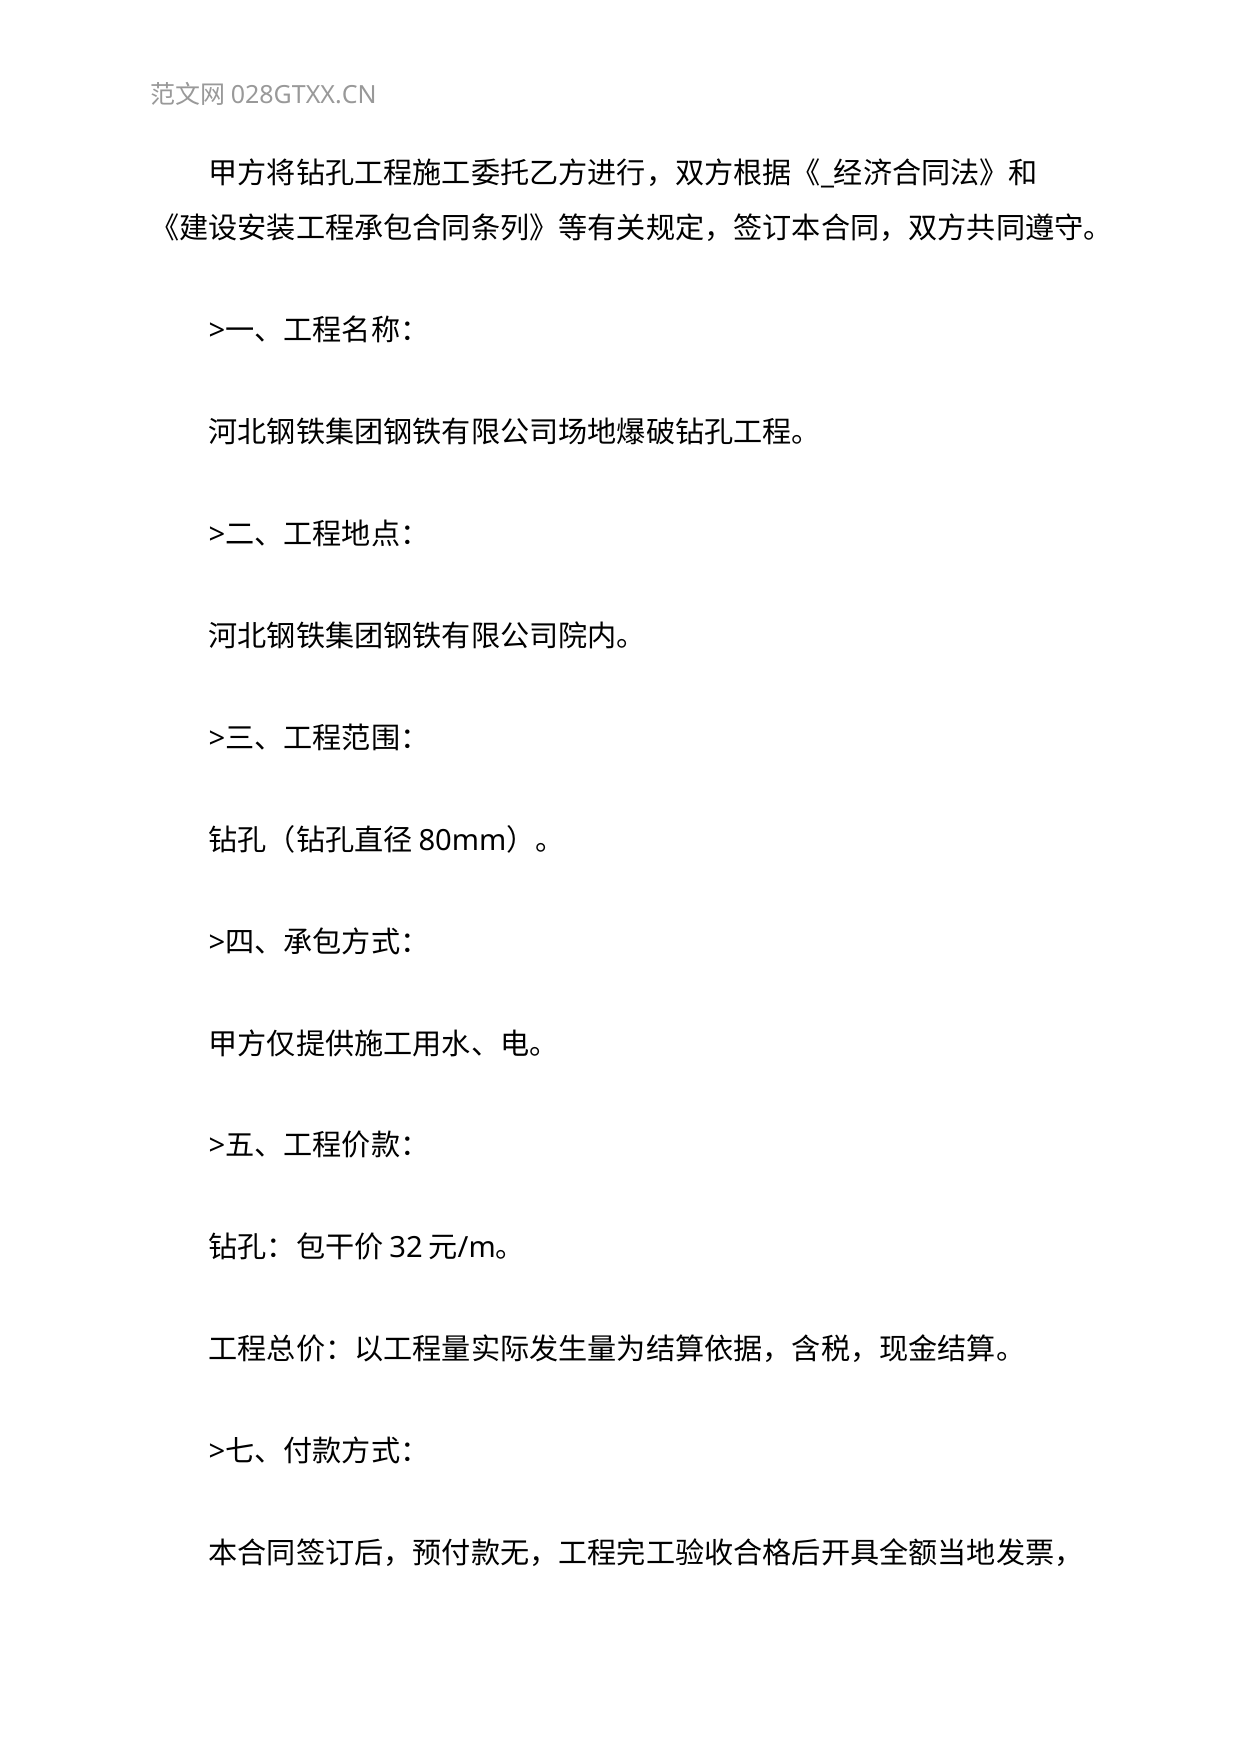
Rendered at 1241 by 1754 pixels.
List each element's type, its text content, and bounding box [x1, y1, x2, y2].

text 甲方将钻孔工程施工委托乙方进行，双方根据《_经济合同法》和《建设安装工程承包合同条列》等有关规定，签订本合同，双方共同遵守。 [150, 150, 1090, 247]
text 甲方仅提供施工用水、电。 [150, 1020, 1090, 1062]
text >五、工程价款： [150, 1122, 1090, 1164]
text >四、承包方式： [150, 918, 1090, 961]
text >七、付款方式： [150, 1428, 1090, 1470]
text 河北钢铁集团钢铁有限公司院内。 [150, 612, 1090, 655]
text >三、工程范围： [150, 714, 1090, 757]
text 钻孔（钻孔直径80mm）。 [150, 816, 1090, 859]
text 河北钢铁集团钢铁有限公司场地爆破钻孔工程。 [150, 409, 1090, 451]
text >二、工程地点： [150, 511, 1090, 553]
text >一、工程名称： [150, 307, 1090, 349]
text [150, 1530, 1090, 1572]
text 钻孔：包干价32元/m。 [150, 1224, 1090, 1266]
text 工程总价：以工程量实际发生量为结算依据，含税，现金结算。 [150, 1326, 1090, 1368]
